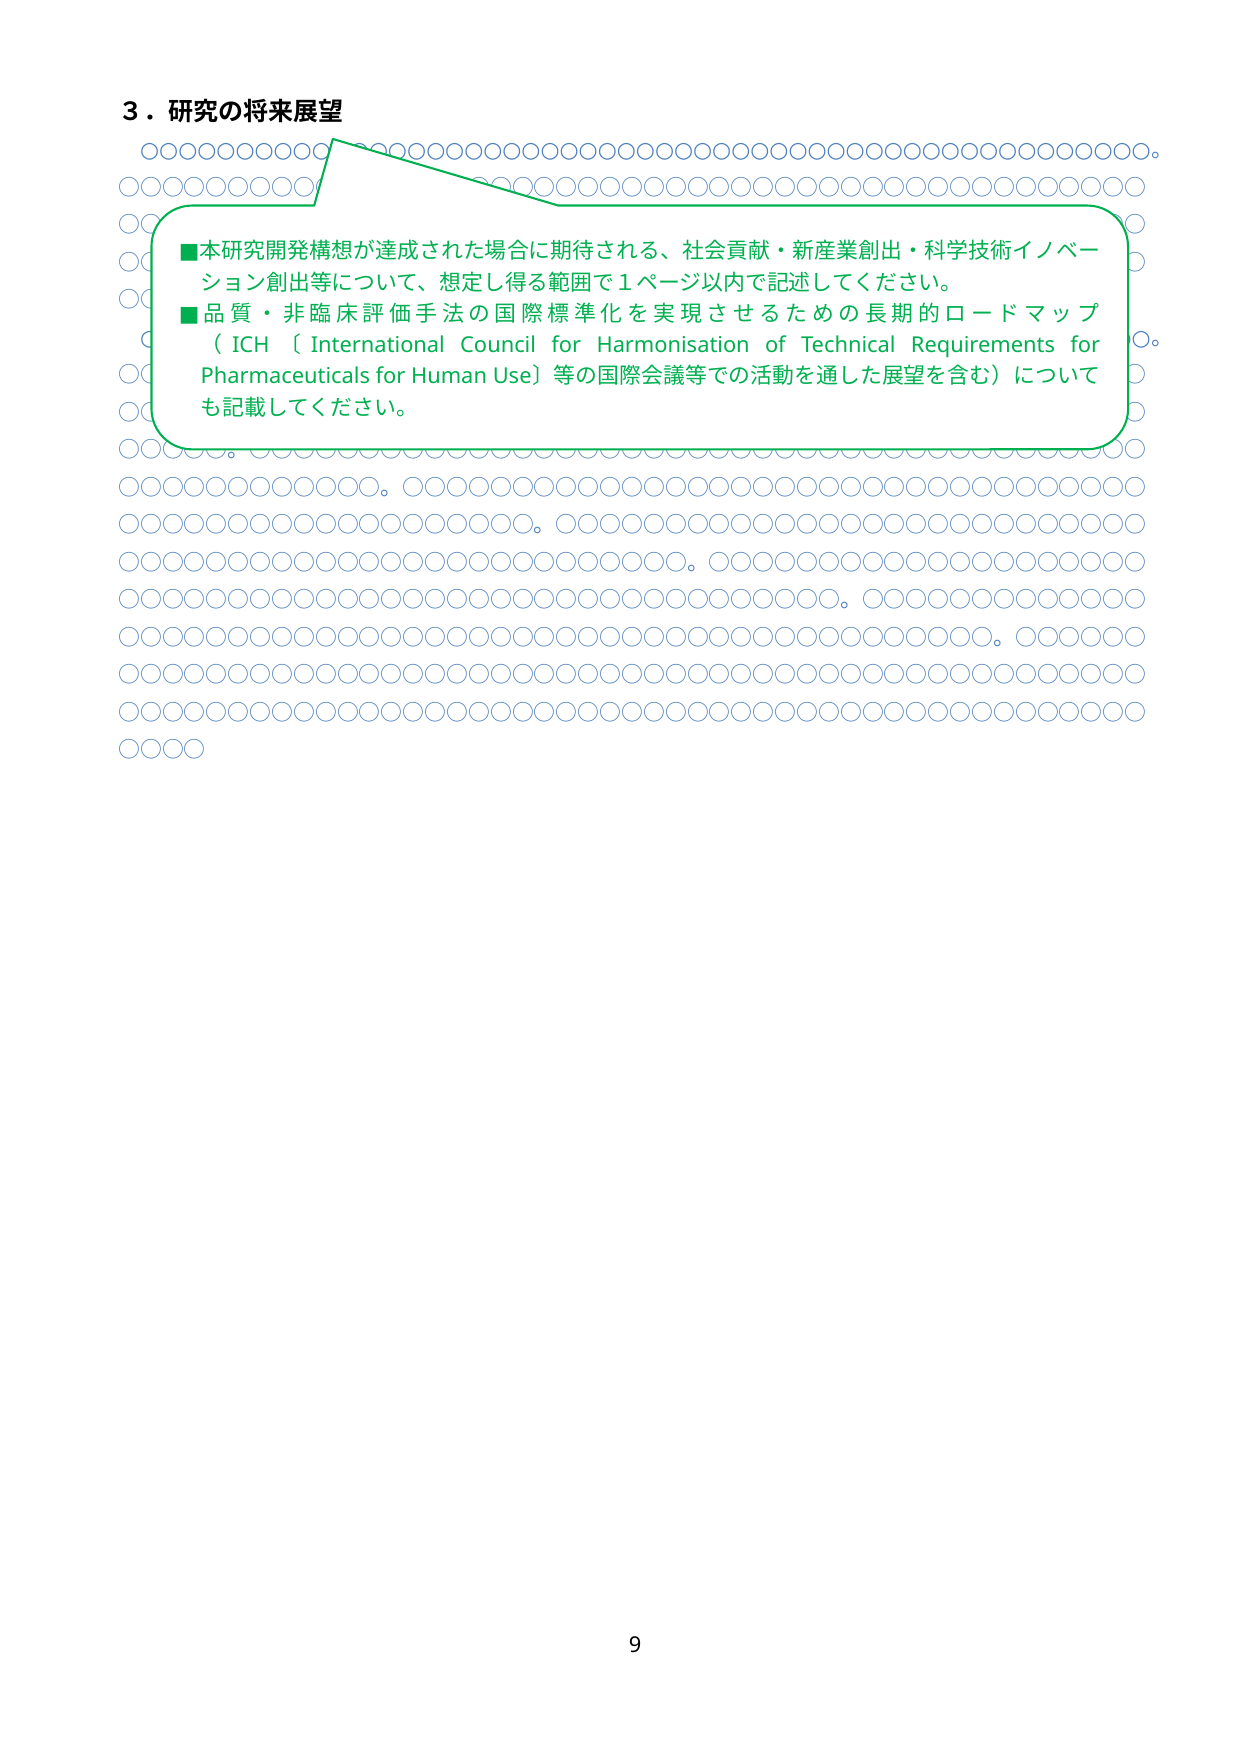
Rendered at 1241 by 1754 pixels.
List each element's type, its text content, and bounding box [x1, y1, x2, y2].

subtitle ３．研究の将来展望 [118, 90, 1152, 128]
text ○○○○○○○○○○○○○○○○○○○○○○○○○○○○○○○○○○○○○○○○○○○○○○○○○○○○○。○○○○○○○○○○○○○○○○○○○○○○○○○○○○○○○○○○○○○○○○○○○○○○○○○○○○○○○○○○○○○○○○○○○○○○○○○○○○○○○○○○○○○○○○○○○○○○○○○○○。○○○○○○○○○○○○○○○○○○○○○○○○○○○○○○○○○○○○○○○○○○○○○○○○○○○○○。 [118, 128, 1152, 315]
text ○○○○○○○○○○○○○○○○○○○○○○○○○○○○○○○○○○○○○○○○○○○○○○○○○○○○○。○○○○○○○○○○○○○○○○○○○○○○○○○○○○○○○○○○○○○○○○○○○○○○○○○○○○○○○○○○○○○○○○○○○○○○○○○○○○○○○○○○○○○○○○○○○○○○○○○○○。○○○○○○○○○○○○○○○○○○○○○○○○○○○○○○○○○○○○○○○○○○○○○○○○○○○○○。○○○○○○○○○○○○○○○○○○○○○○○○○○○○○○○○○○○○○○○○○○○○○○○○○○○○○。○○○○○○○○○○○○○○○○○○○○○○○○○○○○○○○○○○○○○○○○○○○○○○○○○○○○○。○○○○○○○○○○○○○○○○○○○○○○○○○○○○○○○○○○○○○○○○○○○○○○○○○○○○○。○○○○○○○○○○○○○○○○○○○○○○○○○○○○○○○○○○○○○○○○○○○○○○○○○○○○○。○○○○○○○○○○○○○○○○○○○○○○○○○○○○○○○○○○○○○○○○○○○○○○○○○○○○○○○○○○○○○○○○○○○○○○○○○○○○○○○○○○○○○○○○○○○○○○○○○○○○○○○○ [118, 315, 1152, 765]
